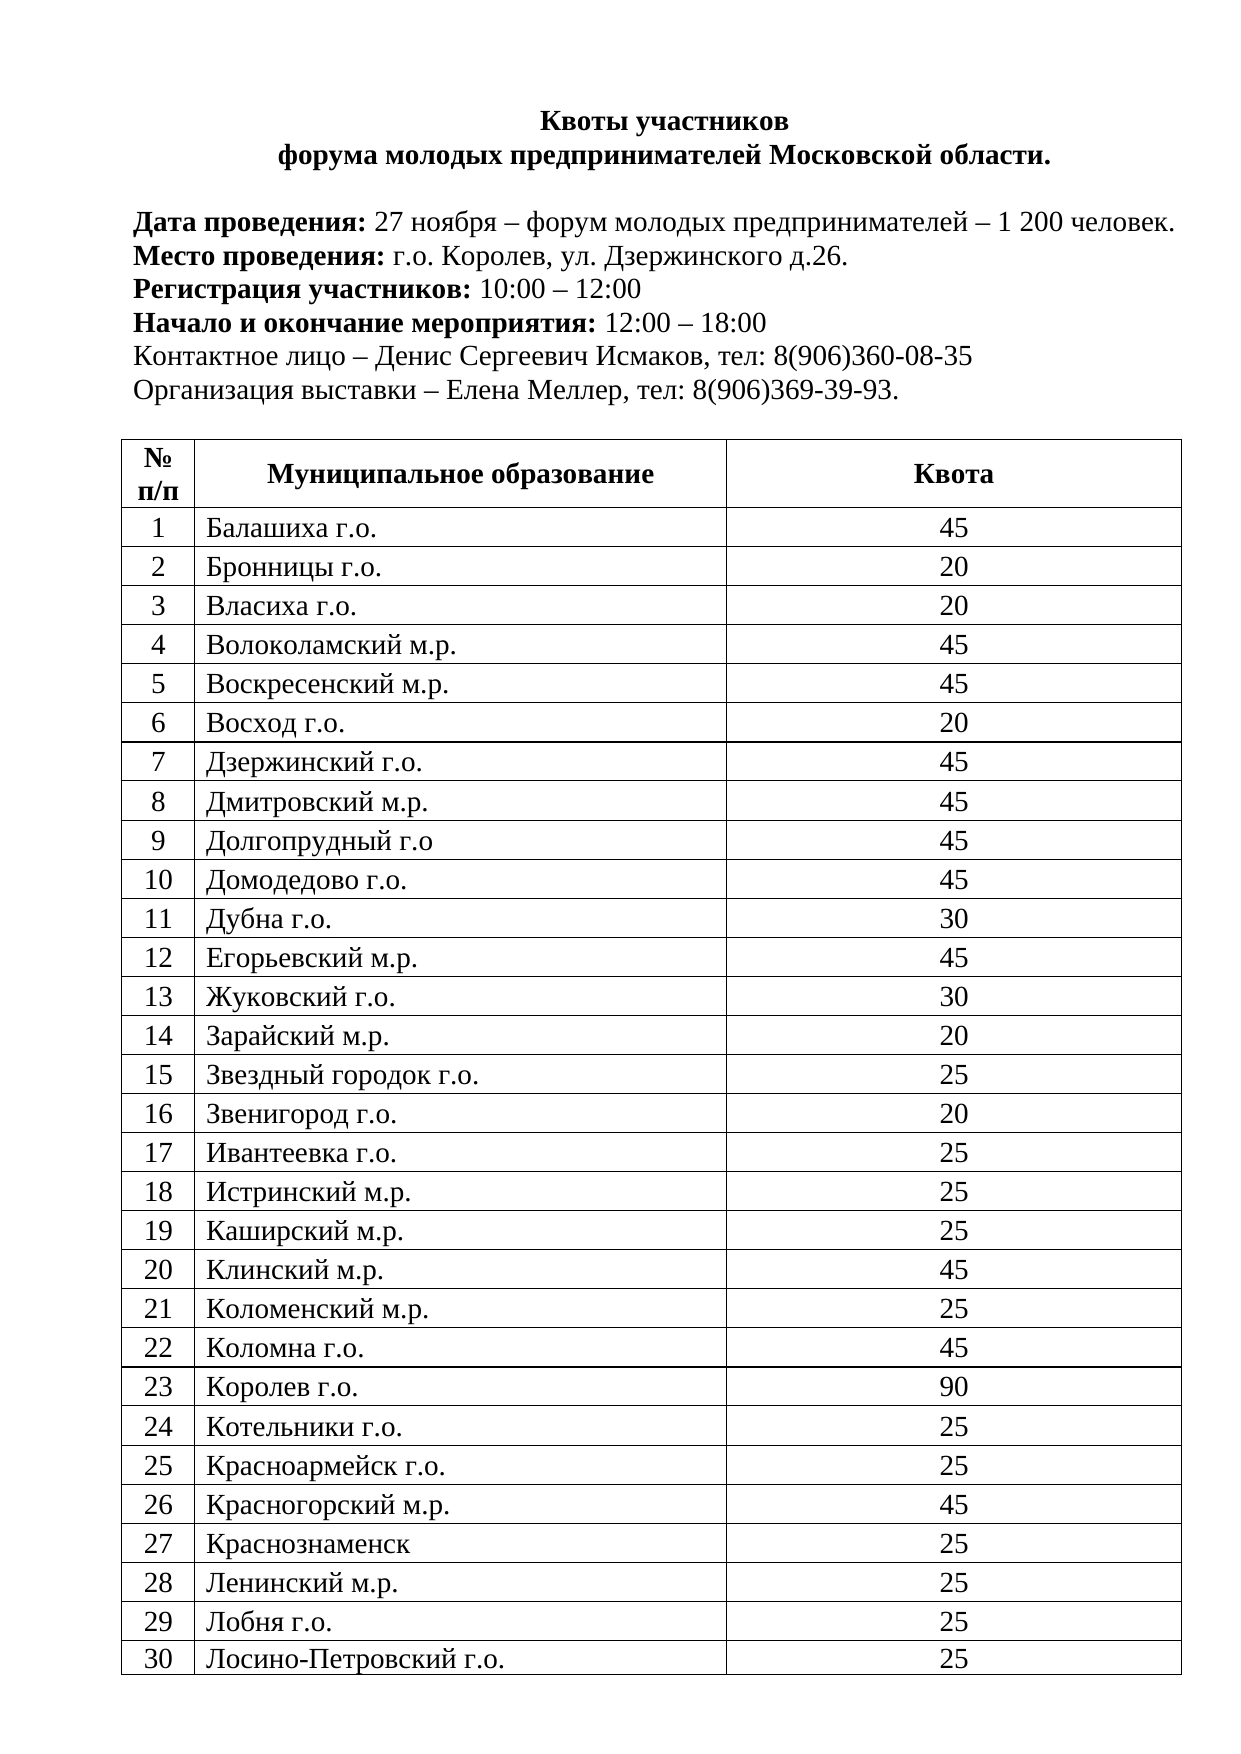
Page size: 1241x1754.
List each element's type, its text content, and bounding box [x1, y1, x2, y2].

table_header № п/п [122, 440, 194, 507]
table_cell Дзержинский г.о. [195, 743, 726, 780]
table_cell 15 [122, 1055, 194, 1093]
table_cell Звенигород г.о. [195, 1094, 726, 1132]
table_cell 25 [727, 1524, 1181, 1562]
table_cell Егорьевский м.р. [195, 938, 726, 976]
table_cell 11 [122, 899, 194, 937]
table_header Квота [727, 440, 1181, 507]
table_cell 10 [122, 860, 194, 898]
table_cell Жуковский г.о. [195, 977, 726, 1015]
table_cell Краснознаменск [195, 1524, 726, 1562]
text Квоты участников [133, 103, 1196, 137]
table_cell 2 [122, 547, 194, 585]
table_cell 25 [122, 1446, 194, 1483]
table_cell 20 [727, 1016, 1181, 1054]
table_cell 20 [727, 547, 1181, 585]
table_cell 30 [122, 1641, 194, 1674]
table_cell 20 [727, 586, 1181, 624]
table_cell 25 [727, 1446, 1181, 1483]
table_cell 25 [727, 1563, 1181, 1601]
table_cell 14 [122, 1016, 194, 1054]
table_cell 45 [727, 508, 1181, 546]
table_cell 45 [727, 664, 1181, 702]
text Место проведения: г.о. Королев, ул. Дзержинского д.26. [133, 238, 1196, 271]
table_cell Коломенский м.р. [195, 1289, 726, 1327]
table_cell Королев г.о. [195, 1368, 726, 1405]
table_cell Бронницы г.о. [195, 547, 726, 585]
table_cell 27 [122, 1524, 194, 1562]
table_cell Лосино-Петровский г.о. [195, 1641, 726, 1674]
table_cell 18 [122, 1172, 194, 1210]
table_cell 7 [122, 743, 194, 780]
table_cell 6 [122, 703, 194, 741]
text Регистрация участников: 10:00 – 12:00 [133, 271, 1196, 305]
table_cell 25 [727, 1289, 1181, 1327]
table_cell 45 [727, 860, 1181, 898]
table_cell 1 [122, 508, 194, 546]
table_cell 25 [727, 1211, 1181, 1249]
text Организация выставки – Елена Меллер, тел: 8(906)369-39-93. [133, 372, 1196, 405]
table_cell 29 [122, 1602, 194, 1640]
table_cell 45 [727, 1250, 1181, 1288]
table_cell 45 [727, 625, 1181, 663]
table_cell Власиха г.о. [195, 586, 726, 624]
table_header Муниципальное образование [195, 440, 726, 507]
table_cell Воскресенский м.р. [195, 664, 726, 702]
table_cell 26 [122, 1485, 194, 1523]
table_cell Дубна г.о. [195, 899, 726, 937]
table_cell 25 [727, 1172, 1181, 1210]
table_cell Клинский м.р. [195, 1250, 726, 1288]
table_cell 45 [727, 821, 1181, 858]
table_cell 3 [122, 586, 194, 624]
table_cell 5 [122, 664, 194, 702]
table_cell Ленинский м.р. [195, 1563, 726, 1601]
table_cell Красноармейск г.о. [195, 1446, 726, 1483]
table_cell 19 [122, 1211, 194, 1249]
table_cell 45 [727, 1485, 1181, 1523]
table_cell Коломна г.о. [195, 1328, 726, 1366]
table_cell Лобня г.о. [195, 1602, 726, 1640]
text форума молодых предпринимателей Московской области. [133, 137, 1196, 171]
table_cell 25 [727, 1055, 1181, 1093]
table_cell Восход г.о. [195, 703, 726, 741]
table_cell Домодедово г.о. [195, 860, 726, 898]
text Дата проведения: 27 ноября – форум молодых предпринимателей – 1 200 человек. [133, 204, 1196, 238]
table_cell 24 [122, 1406, 194, 1444]
table_cell 22 [122, 1328, 194, 1366]
table_cell 90 [727, 1368, 1181, 1405]
table_cell 25 [727, 1602, 1181, 1640]
table_cell Красногорский м.р. [195, 1485, 726, 1523]
table_cell 16 [122, 1094, 194, 1132]
table_cell 30 [727, 977, 1181, 1015]
table_cell 12 [122, 938, 194, 976]
table_cell 30 [727, 899, 1181, 937]
table_cell 9 [122, 821, 194, 858]
table_cell 20 [727, 703, 1181, 741]
table_cell Истринский м.р. [195, 1172, 726, 1210]
table_cell Котельники г.о. [195, 1406, 726, 1444]
table_cell Зарайский м.р. [195, 1016, 726, 1054]
table_cell 45 [727, 781, 1181, 819]
table_cell 25 [727, 1133, 1181, 1171]
table_cell 25 [727, 1641, 1181, 1674]
table_cell 4 [122, 625, 194, 663]
table_cell 17 [122, 1133, 194, 1171]
table_cell Волоколамский м.р. [195, 625, 726, 663]
table_cell Ивантеевка г.о. [195, 1133, 726, 1171]
table_cell 21 [122, 1289, 194, 1327]
table_cell 13 [122, 977, 194, 1015]
table_cell Дмитровский м.р. [195, 781, 726, 819]
table_cell Долгопрудный г.о [195, 821, 726, 858]
table_cell 23 [122, 1368, 194, 1405]
table_cell 28 [122, 1563, 194, 1601]
table_cell Звездный городок г.о. [195, 1055, 726, 1093]
table_cell Балашиха г.о. [195, 508, 726, 546]
table_cell 25 [727, 1406, 1181, 1444]
text Начало и окончание мероприятия: 12:00 – 18:00 [133, 305, 1196, 338]
table_cell 8 [122, 781, 194, 819]
table_cell 45 [727, 938, 1181, 976]
table_cell 45 [727, 743, 1181, 780]
table_cell Каширский м.р. [195, 1211, 726, 1249]
table_cell 45 [727, 1328, 1181, 1366]
text Контактное лицо – Денис Сергеевич Исмаков, тел: 8(906)360-08-35 [133, 338, 1196, 372]
table_cell 20 [122, 1250, 194, 1288]
table_cell 20 [727, 1094, 1181, 1132]
